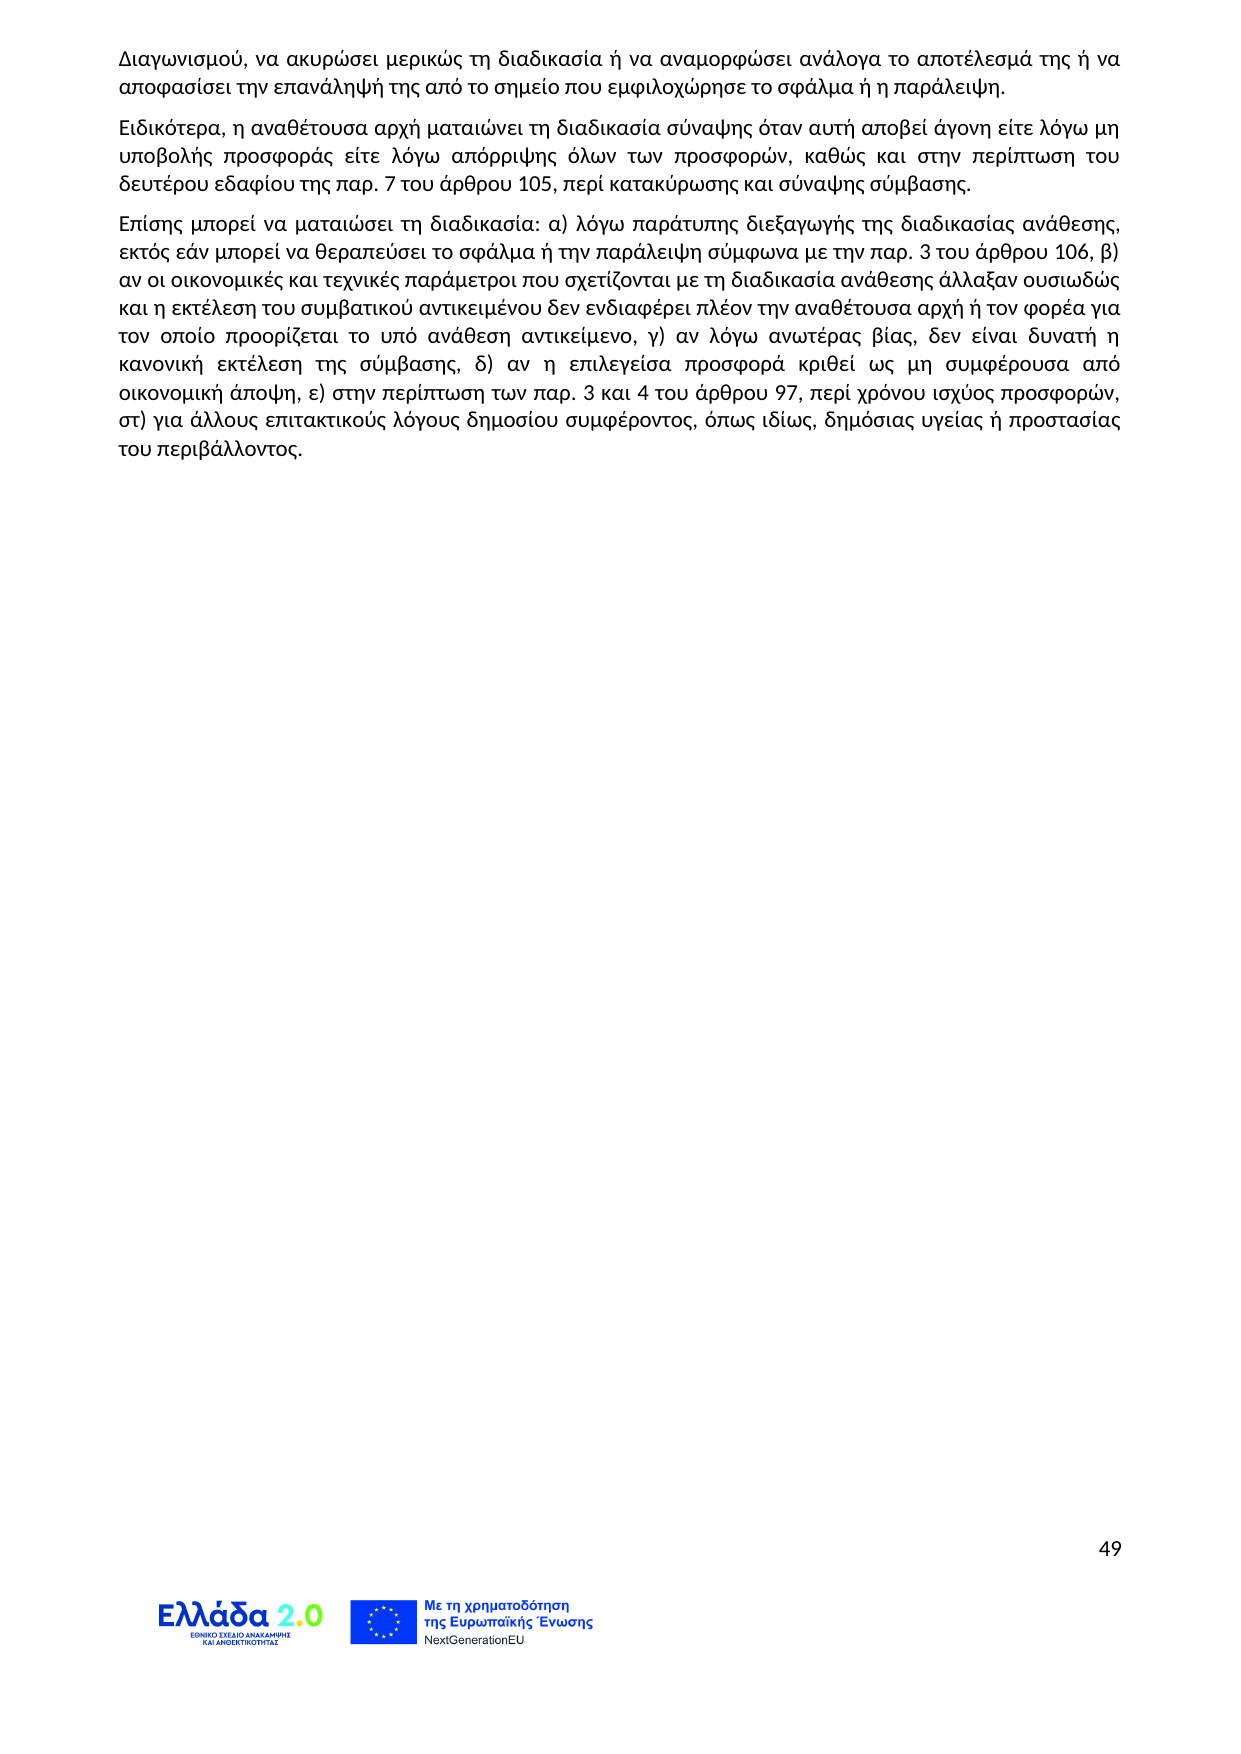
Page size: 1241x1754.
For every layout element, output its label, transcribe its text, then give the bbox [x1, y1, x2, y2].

text Ειδικότερα, η αναθέτουσα αρχή ματαιώνει τη διαδικασία σύναψης όταν αυτή αποβεί άγονη είτε λόγω μη υποβολής προσφοράς είτε λόγω απόρριψης όλων των προσφορών, καθώς και στην περίπτωση του δευτέρου εδαφίου της παρ. 7 του άρθρου 105, περί κατακύρωσης και σύναψης σύμβασης. [118, 113, 1122, 197]
text Επίσης μπορεί να ματαιώσει τη διαδικασία: α) λόγω παράτυπης διεξαγωγής της διαδικασίας ανάθεσης, εκτός εάν μπορεί να θεραπεύσει το σφάλμα ή την παράλειψη σύμφωνα με την παρ. 3 του άρθρου 106, β) αν οι οικονομικές και τεχνικές παράμετροι που σχετίζονται με τη διαδικασία ανάθεσης άλλαξαν ουσιωδώς και η εκτέλεση του συμβατικού αντικειμένου δεν ενδιαφέρει πλέον την αναθέτουσα αρχή ή τον φορέα για τον οποίο προορίζεται το υπό ανάθεση αντικείμενο, γ) αν λόγω ανωτέρας βίας, δεν είναι δυνατή η κανονική εκτέλεση της σύμβασης, δ) αν η επιλεγείσα προσφορά κριθεί ως μη συμφέρουσα από οικονομική άποψη, ε) στην περίπτωση των παρ. 3 και 4 του άρθρου 97, περί χρόνου ισχύος προσφορών, στ) για άλλους επιτακτικούς λόγους δημοσίου συμφέροντος, όπως ιδίως, δημόσιας υγείας ή προστασίας του περιβάλλοντος. [118, 209, 1122, 462]
picture [118, 1572, 984, 1670]
